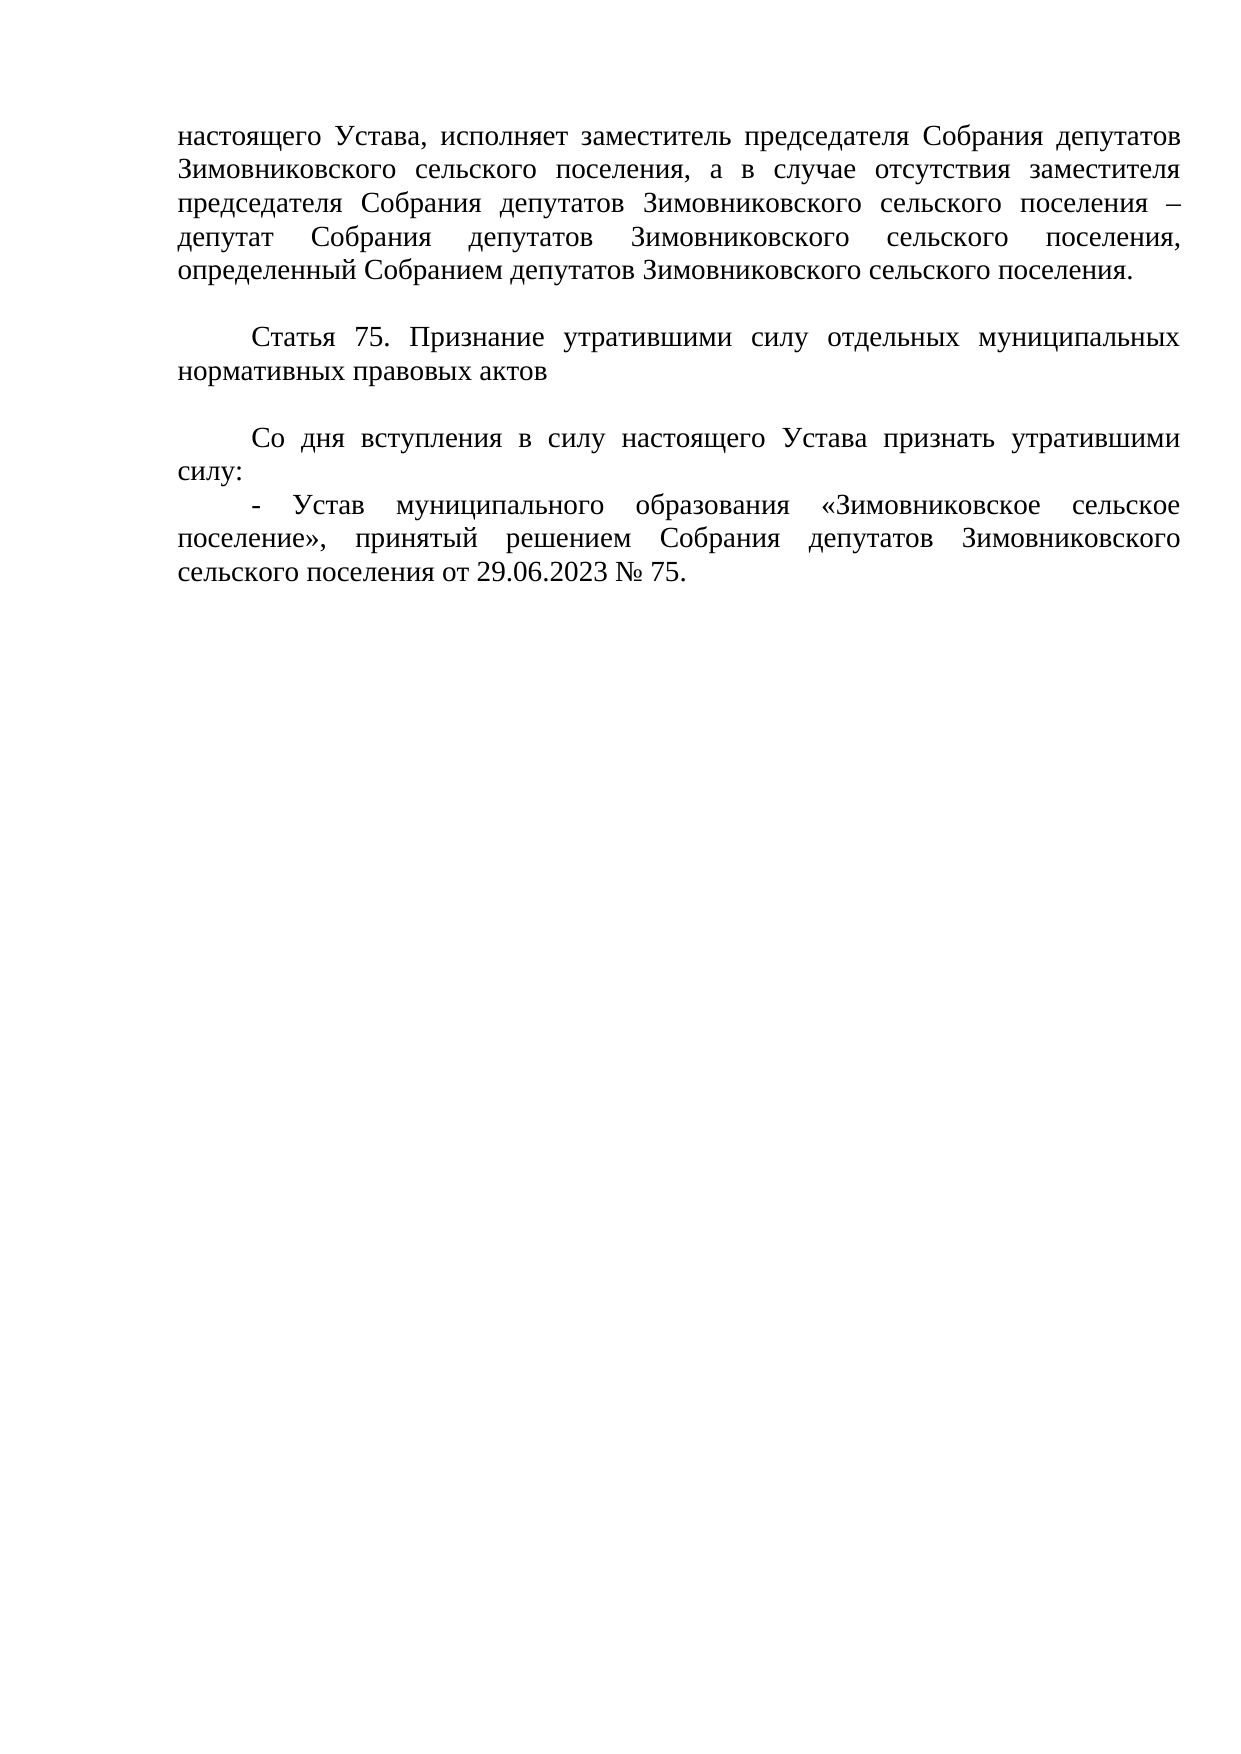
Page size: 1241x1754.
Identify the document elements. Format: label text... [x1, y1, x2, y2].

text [177, 118, 1181, 286]
text - Устав муниципального образования «Зимовниковское сельское поселение», принятый решением Собрания депутатов Зимовниковского сельского поселения от 29.06.2023 № 75. [177, 487, 1181, 588]
text Статья 75. Признание утратившими силу отдельных муниципальных нормативных правовых актов [177, 319, 1181, 386]
text Со дня вступления в силу настоящего Устава признать утратившими силу: [177, 420, 1181, 487]
